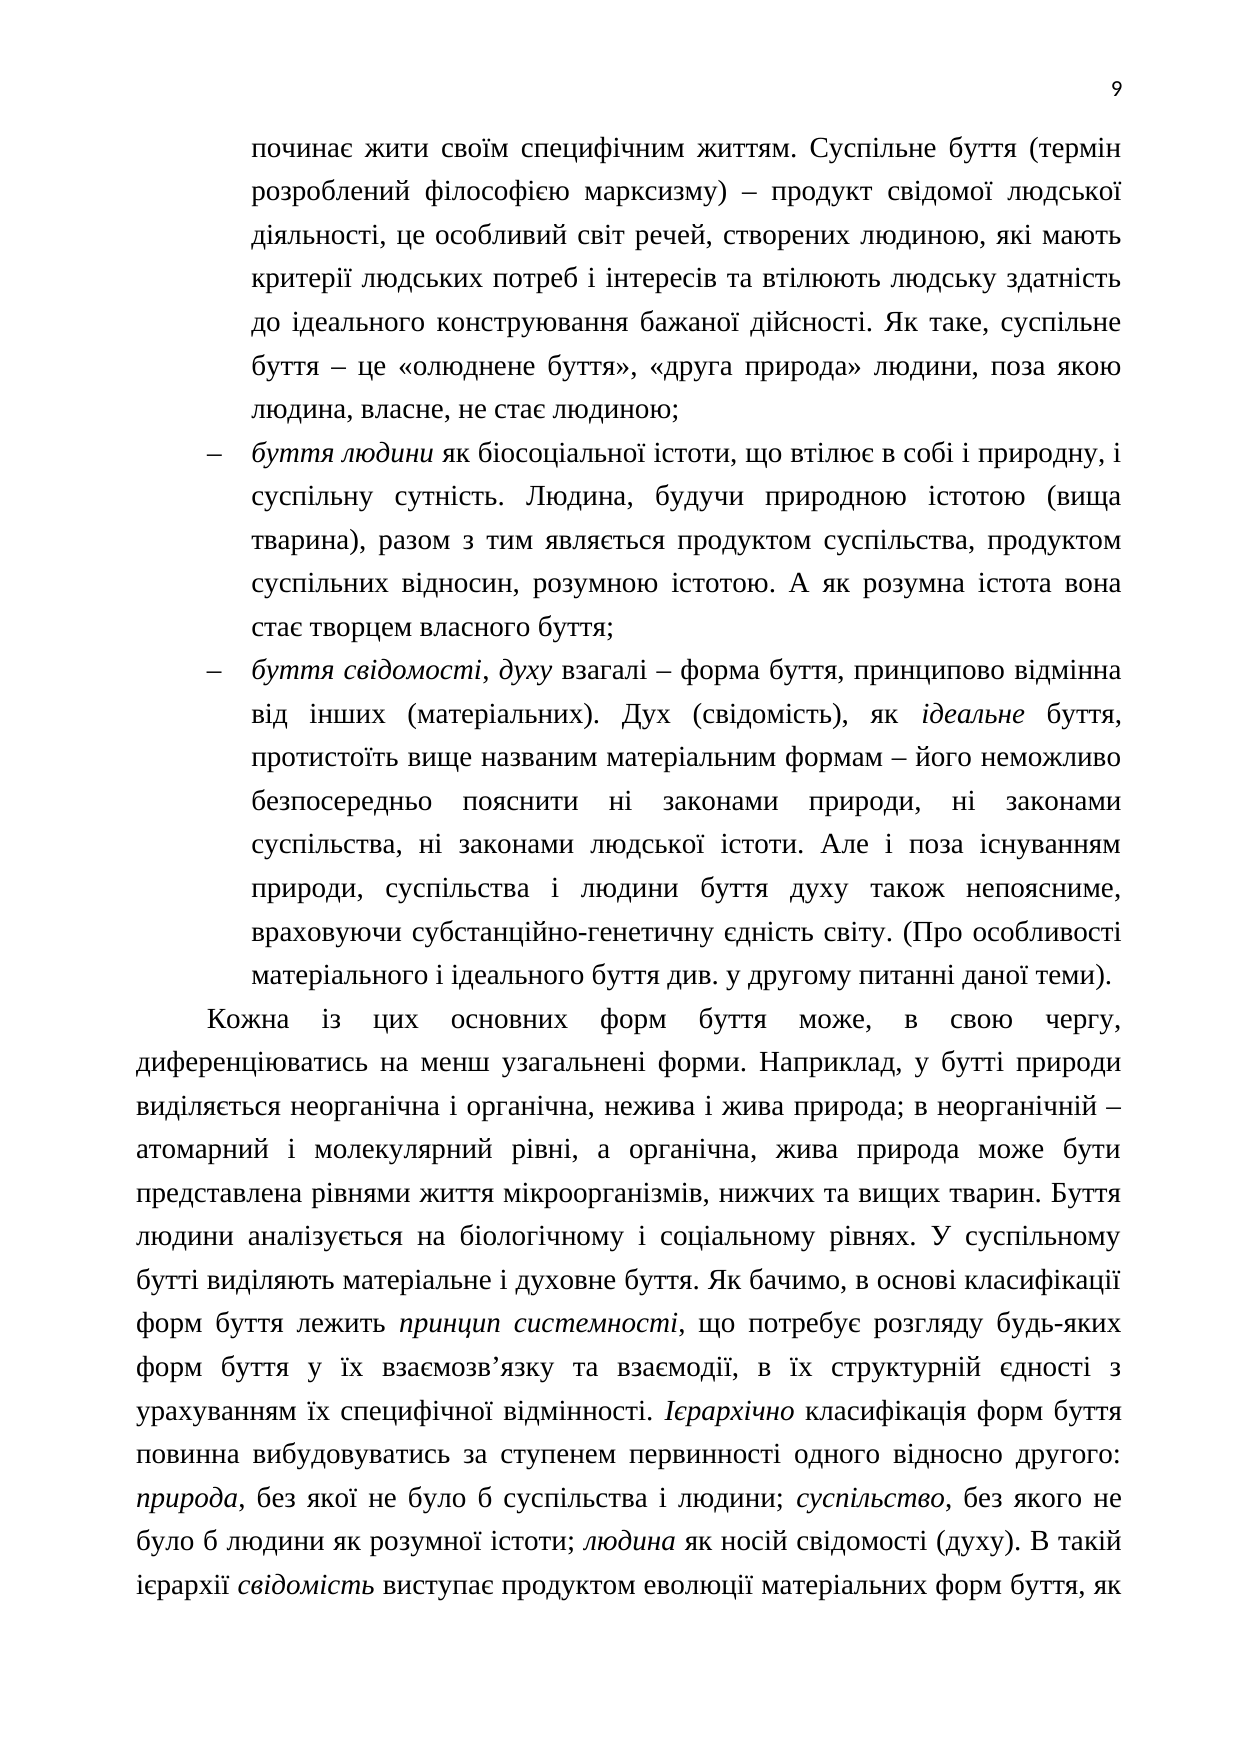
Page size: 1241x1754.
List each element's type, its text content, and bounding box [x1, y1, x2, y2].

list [207, 130, 1122, 425]
list буття свідомості, духу взагалі – форма буття, принципово відмінна від інших (матеріальних). Дух (свідомість), як ідеальне буття, протистоїть вище названим матеріальним формам – його неможливо безпосередньо пояснити ні законами природи, ні законами суспільства, ні законами людської істоти. Але і поза існуванням природи, суспільства і людини буття духу також непоясниме, враховуючи субстанційно-генетичну єдність світу. (Про особливості матеріального і ідеального буття див. у другому питанні даної теми). [207, 652, 1122, 991]
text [136, 1001, 1122, 1600]
list буття людини як біосоціальної істоти, що втілює в собі і природну, і суспільну сутність. Людина, будучи природною істотою (вища тварина), разом з тим являється продуктом суспільства, продуктом суспільних відносин, розумною істотою. А як розумна істота вона стає творцем власного буття; [207, 435, 1122, 642]
